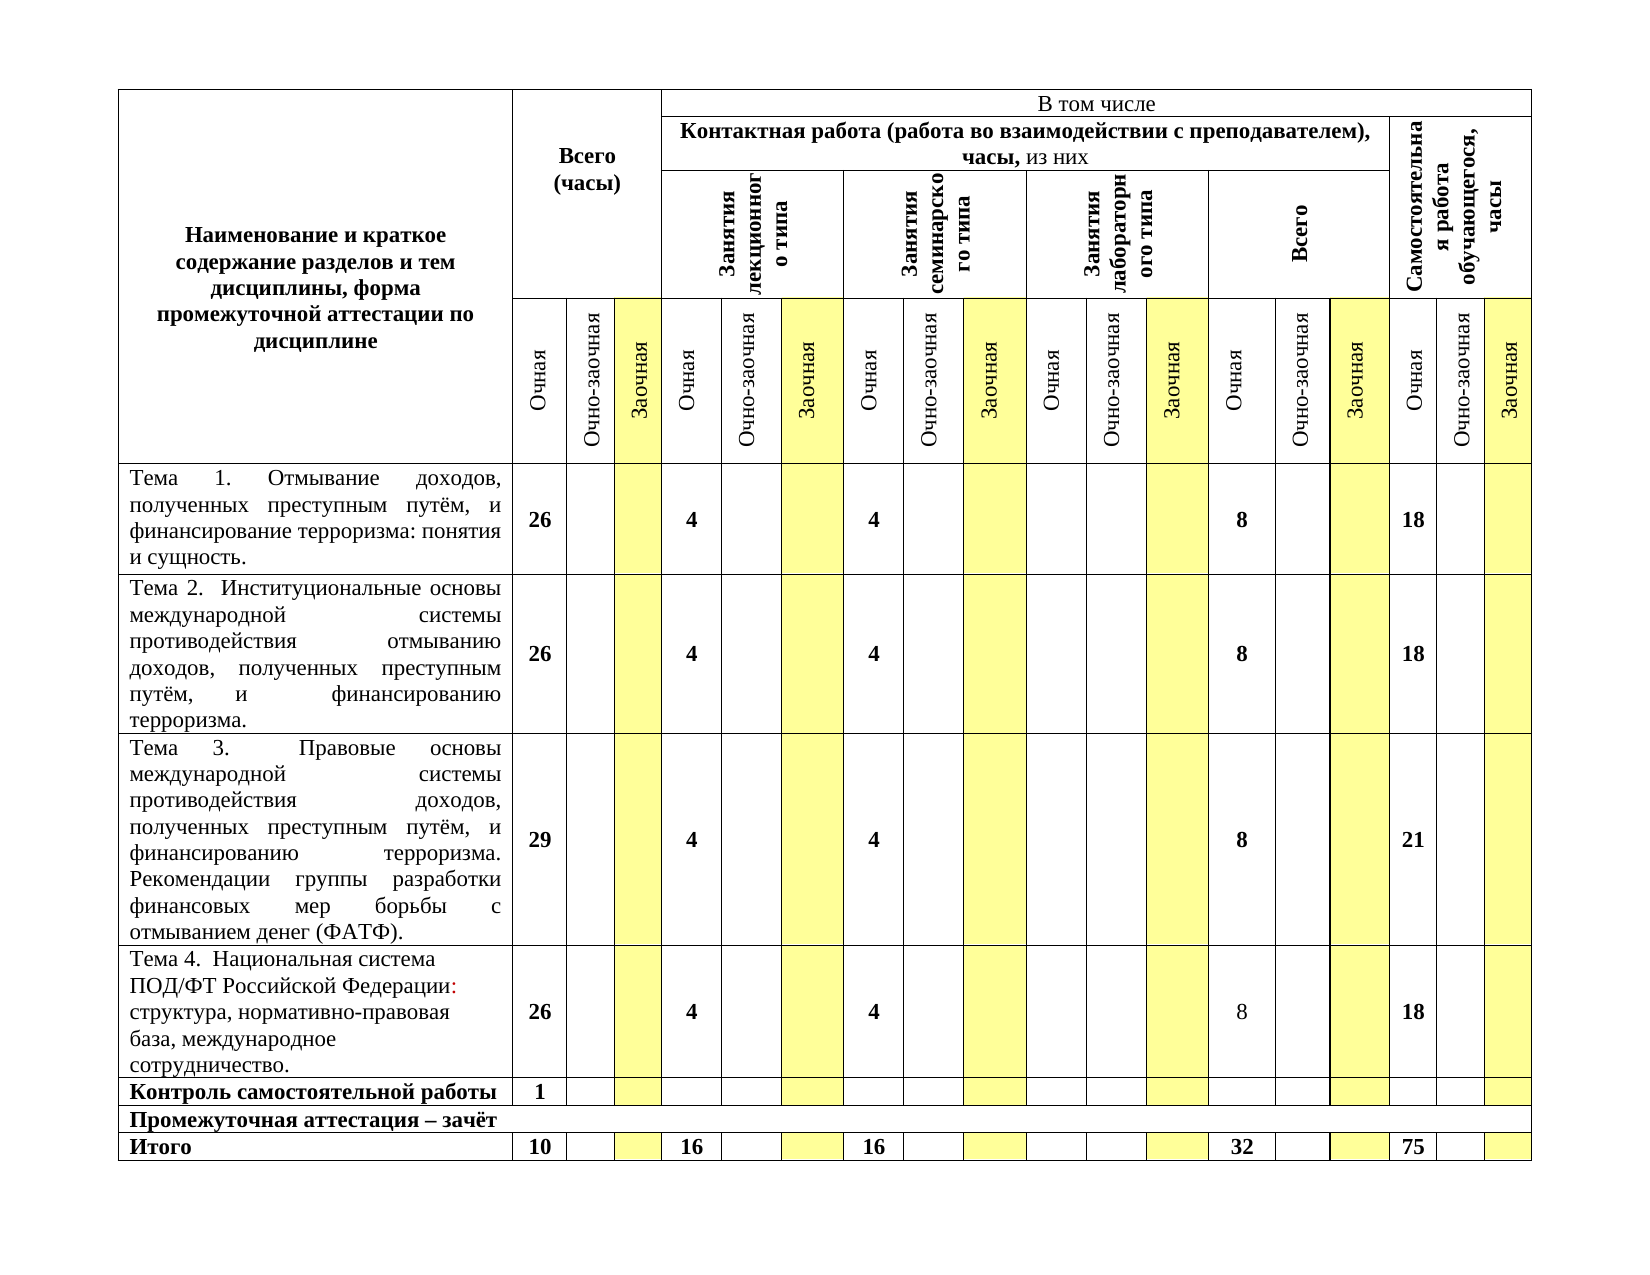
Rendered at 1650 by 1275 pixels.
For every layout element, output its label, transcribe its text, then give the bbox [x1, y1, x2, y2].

table_cell [1027, 1133, 1086, 1159]
table_cell 16 [662, 1133, 721, 1159]
table_cell 4 [662, 575, 721, 733]
table_cell [904, 734, 963, 944]
table_cell Заочная [1485, 299, 1531, 463]
table_cell [1147, 464, 1208, 573]
table_cell [1485, 946, 1531, 1077]
table_cell [1027, 464, 1086, 573]
table_cell Самостоятельная работа обучающегося, часы [1390, 117, 1531, 297]
table_cell [1147, 1133, 1208, 1159]
table_cell Промежуточная аттестация – зачёт [119, 1106, 1531, 1132]
table_cell [1331, 1133, 1389, 1159]
table_cell [904, 464, 963, 573]
table_cell [1485, 1133, 1531, 1159]
table_cell [615, 734, 661, 944]
table_cell [1485, 734, 1531, 944]
table_cell Заочная [1331, 299, 1389, 463]
table_cell Очная [513, 299, 566, 463]
table_cell [1331, 1078, 1389, 1105]
table_cell [1027, 1078, 1086, 1105]
table_cell [1485, 1078, 1531, 1105]
table_cell [1087, 734, 1146, 944]
table_cell [1331, 734, 1389, 944]
table_cell [964, 1133, 1026, 1159]
table_cell 26 [513, 464, 566, 573]
table_cell Всего [1209, 171, 1389, 297]
table_cell [615, 1078, 661, 1105]
table_cell Тема 3. Правовые основы международной системы противодействия доходов, полученных преступным путём, и финансированию терроризма. Рекомендации группы разработки финансовых мер борьбы с отмыванием денег (ФАТФ). [119, 734, 512, 944]
table_cell [722, 734, 781, 944]
table_cell Занятия семинарского типа [844, 171, 1026, 297]
table_cell [567, 575, 614, 733]
table_cell Заочная [615, 299, 661, 463]
table_cell Итого [119, 1133, 512, 1159]
table_cell [1147, 575, 1208, 733]
table_cell [722, 575, 781, 733]
table_cell Тема 4. Национальная система ПОД/ФТ Российской Федерации: структура, нормативно-правовая база, международное сотрудничество. [119, 946, 512, 1077]
table_cell [1276, 464, 1329, 573]
table_cell Очно-заочная [904, 299, 963, 463]
table_cell [722, 946, 781, 1077]
table_cell Очная [662, 299, 721, 463]
table_cell [1027, 575, 1086, 733]
table_cell [567, 734, 614, 944]
table_cell [615, 464, 661, 573]
table_cell [1087, 1078, 1146, 1105]
table_cell Контактная работа (работа во взаимодействии с преподавателем), часы, из них [662, 117, 1389, 170]
table_cell [1331, 464, 1389, 573]
table_cell 18 [1390, 464, 1436, 573]
table_cell [1147, 1078, 1208, 1105]
table_cell [567, 946, 614, 1077]
table_cell Тема 2. Институциональные основы международной системы противодействия отмыванию доходов, полученных преступным путём, и финансированию терроризма. [119, 575, 512, 733]
table_cell Очная [844, 299, 903, 463]
table_cell Очно-заочная [567, 299, 614, 463]
table_cell [1485, 464, 1531, 573]
table_cell 4 [662, 464, 721, 573]
table_cell [782, 946, 843, 1077]
table_cell [662, 1078, 721, 1105]
table_cell 16 [844, 1133, 903, 1159]
table_cell Очная [1209, 299, 1275, 463]
table_header В том числе [662, 90, 1531, 116]
table_cell [964, 464, 1026, 573]
table_cell [1027, 946, 1086, 1077]
table_cell [567, 1078, 614, 1105]
table_cell Очно-заочная [722, 299, 781, 463]
table_cell [1087, 946, 1146, 1077]
table_cell Очная [1390, 299, 1436, 463]
table_cell 26 [513, 946, 566, 1077]
table_cell [1087, 575, 1146, 733]
table_cell [904, 575, 963, 733]
table_cell [904, 1133, 963, 1159]
table_cell Контроль самостоятельной работы [119, 1078, 512, 1105]
table_cell Очно-заочная [1437, 299, 1484, 463]
table_cell [844, 1078, 903, 1105]
table_cell [1390, 1078, 1436, 1105]
table_cell Очно-заочная [1087, 299, 1146, 463]
table_cell [782, 1133, 843, 1159]
table_cell [1209, 1078, 1275, 1105]
table_cell 4 [844, 734, 903, 944]
table_cell [1437, 464, 1484, 573]
table_cell 8 [1209, 464, 1275, 573]
table_cell [615, 575, 661, 733]
table_cell 4 [844, 464, 903, 573]
table_cell 75 [1390, 1133, 1436, 1159]
table_cell [964, 575, 1026, 733]
table_cell 26 [513, 575, 566, 733]
table_cell [1027, 734, 1086, 944]
table_cell [1276, 946, 1329, 1077]
table_cell 18 [1390, 575, 1436, 733]
table_cell 4 [662, 946, 721, 1077]
table_cell Занятия лекционного типа [662, 171, 843, 297]
table_cell [782, 734, 843, 944]
table_cell Занятия лабораторного типа [1027, 171, 1208, 297]
table_cell [1331, 575, 1389, 733]
table_cell [904, 946, 963, 1077]
table_cell 18 [1390, 946, 1436, 1077]
table_cell [1331, 946, 1389, 1077]
table_cell 4 [662, 734, 721, 944]
table_cell 4 [844, 575, 903, 733]
table_cell 4 [844, 946, 903, 1077]
table_cell 8 [1209, 946, 1275, 1077]
table_cell 1 [513, 1078, 566, 1105]
table_cell [1276, 1133, 1329, 1159]
table_cell [1437, 1078, 1484, 1105]
table_cell [1276, 575, 1329, 733]
table_cell 8 [1209, 734, 1275, 944]
table_cell 21 [1390, 734, 1436, 944]
table_cell [722, 1133, 781, 1159]
table_cell Заочная [1147, 299, 1208, 463]
table_cell [722, 1078, 781, 1105]
table_cell [1437, 1133, 1484, 1159]
table_cell 32 [1209, 1133, 1275, 1159]
table_cell [1437, 946, 1484, 1077]
table_cell [722, 464, 781, 573]
table_header Наименование и краткое содержание разделов и тем дисциплины, форма промежуточной аттестации по дисциплине [119, 90, 512, 463]
table_cell [1276, 1078, 1329, 1105]
table_cell Тема 1. Отмывание доходов, полученных преступным путём, и финансирование терроризма: понятия и сущность. [119, 464, 512, 573]
table_cell [567, 1133, 614, 1159]
table_cell [1087, 1133, 1146, 1159]
table_cell Заочная [964, 299, 1026, 463]
table_cell Очная [1027, 299, 1086, 463]
table_cell [567, 464, 614, 573]
table_cell [1276, 734, 1329, 944]
table_cell [964, 1078, 1026, 1105]
table_cell 29 [513, 734, 566, 944]
table_cell [904, 1078, 963, 1105]
table_cell [782, 1078, 843, 1105]
table_cell [964, 734, 1026, 944]
table_cell [615, 946, 661, 1077]
table_cell [1147, 946, 1208, 1077]
table_header Всего (часы) [513, 90, 661, 297]
table_cell [782, 464, 843, 573]
table_cell Очно-заочная [1276, 299, 1329, 463]
table_cell Заочная [782, 299, 843, 463]
table_cell [1437, 734, 1484, 944]
table_cell 108 [513, 1133, 566, 1159]
table_cell [782, 575, 843, 733]
table_cell [1437, 575, 1484, 733]
table_cell [964, 946, 1026, 1077]
table_cell [615, 1133, 661, 1159]
table_cell 8 [1209, 575, 1275, 733]
table_cell [1485, 575, 1531, 733]
table_cell [1087, 464, 1146, 573]
table_cell [1147, 734, 1208, 944]
